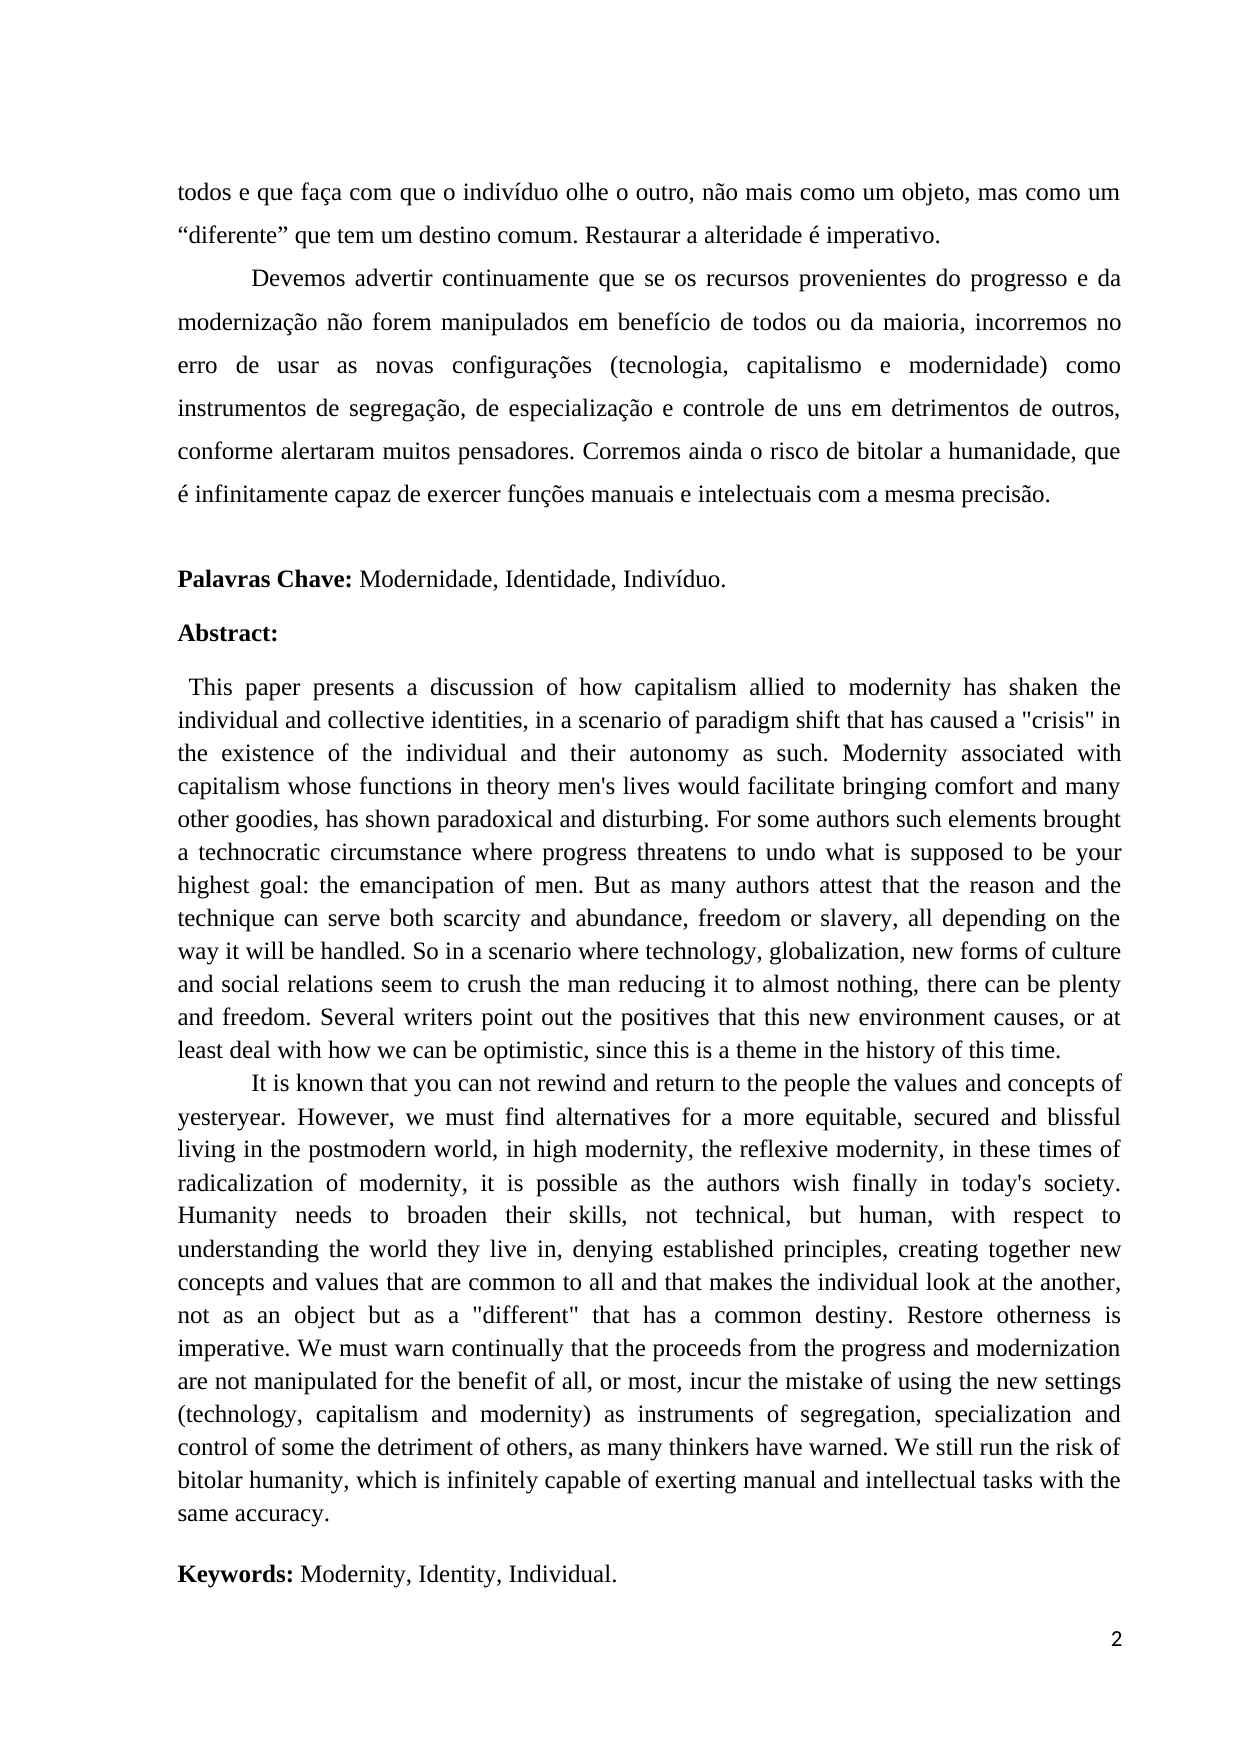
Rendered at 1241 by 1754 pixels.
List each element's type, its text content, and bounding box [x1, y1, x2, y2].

text It is known that you can not rewind and return to the people the values ​​and concepts of yesteryear. However, we must find alternatives for a more equitable, secured and blissful living in the postmodern world, in high modernity, the reflexive modernity, in these times of radicalization of modernity, it is possible as the authors wish finally in today's society. Humanity needs to broaden their skills, not technical, but human, with respect to understanding the world they live in, denying established principles, creating together new concepts and values ​​that are common to all and that makes the individual look at the another, not as an object but as a "different" that has a common destiny. Restore otherness is imperative. We must warn continually that the proceeds from the progress and modernization are not manipulated for the benefit of all, or most, incur the mistake of using the new settings (technology, capitalism and modernity) as instruments of segregation, specialization and control of some the detriment of others, as many thinkers have warned. We still run the risk of bitolar humanity, which is infinitely capable of exerting manual and intellectual tasks with the same accuracy. [177, 1068, 1122, 1527]
text Abstract: [177, 618, 1122, 647]
text Keywords: Modernity, Identity, Individual. [177, 1559, 1122, 1588]
text This paper presents a discussion of how capitalism allied to modernity has shaken the individual and collective identities, in a scenario of paradigm shift that has caused a "crisis" in the existence of the individual and their autonomy as such. Modernity associated with capitalism whose functions in theory men's lives would facilitate bringing comfort and many other goodies, has shown paradoxical and disturbing. For some authors such elements brought a technocratic circumstance where progress threatens to undo what is supposed to be your highest goal: the emancipation of men. But as many authors attest that the reason and the technique can serve both scarcity and abundance, freedom or slavery, all depending on the way it will be handled. So in a scenario where technology, globalization, new forms of culture and social relations seem to crush the man reducing it to almost nothing, there can be plenty and freedom. Several writers point out the positives that this new environment causes, or at least deal with how we can be optimistic, since this is a theme in the history of this time. [177, 672, 1122, 1064]
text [177, 177, 1122, 249]
text Palavras Chave: Modernidade, Identidade, Indivíduo. [177, 564, 1122, 593]
text Devemos advertir continuamente que se os recursos provenientes do progresso e da modernização não forem manipulados em benefício de todos ou da maioria, incorremos no erro de usar as novas configurações (tecnologia, capitalismo e modernidade) como instrumentos de segregação, de especialização e controle de uns em detrimentos de outros, conforme alertaram muitos pensadores. Corremos ainda o risco de bitolar a humanidade, que é infinitamente capaz de exercer funções manuais e intelectuais com a mesma precisão. [177, 263, 1122, 508]
